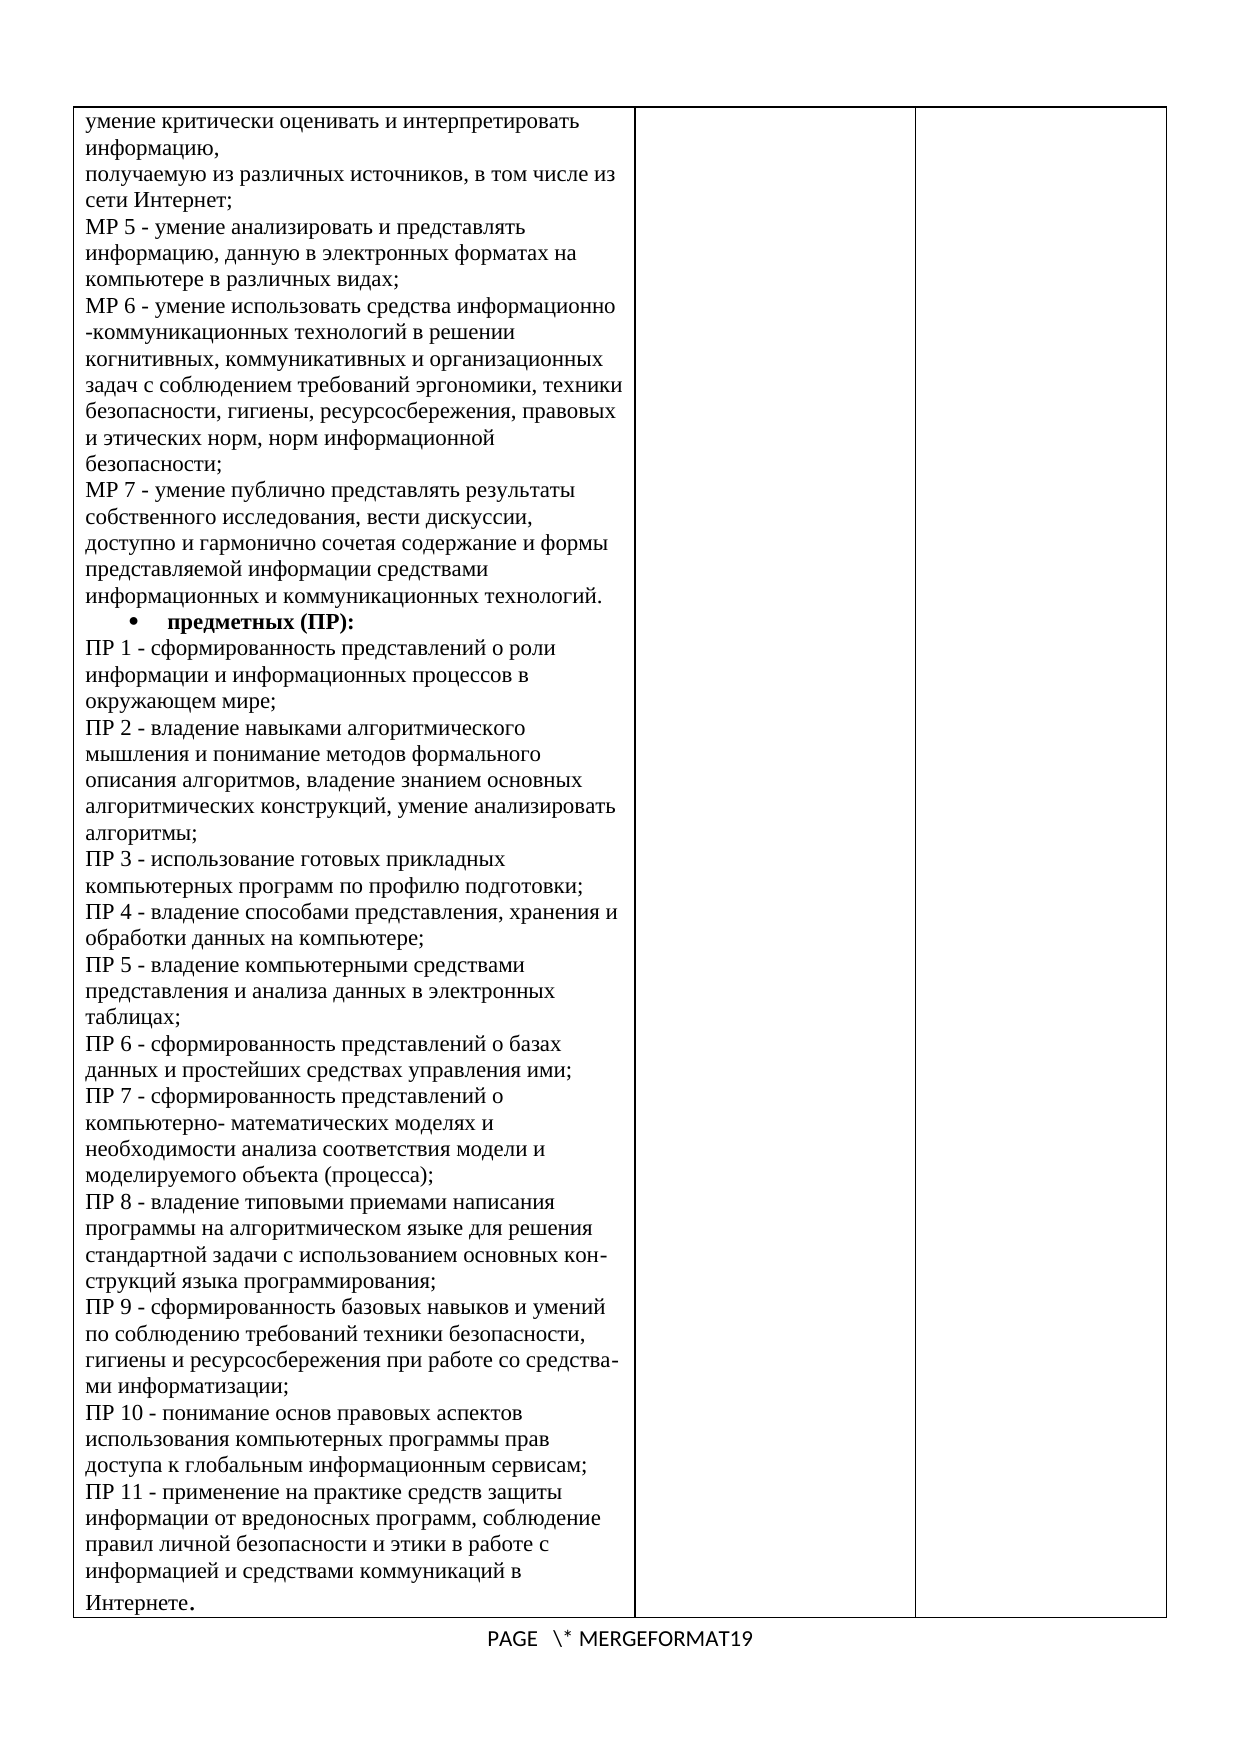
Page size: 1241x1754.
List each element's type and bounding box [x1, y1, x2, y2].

table_cell [636, 108, 915, 1617]
table_cell [74, 108, 634, 1617]
table_cell [916, 108, 1166, 1617]
